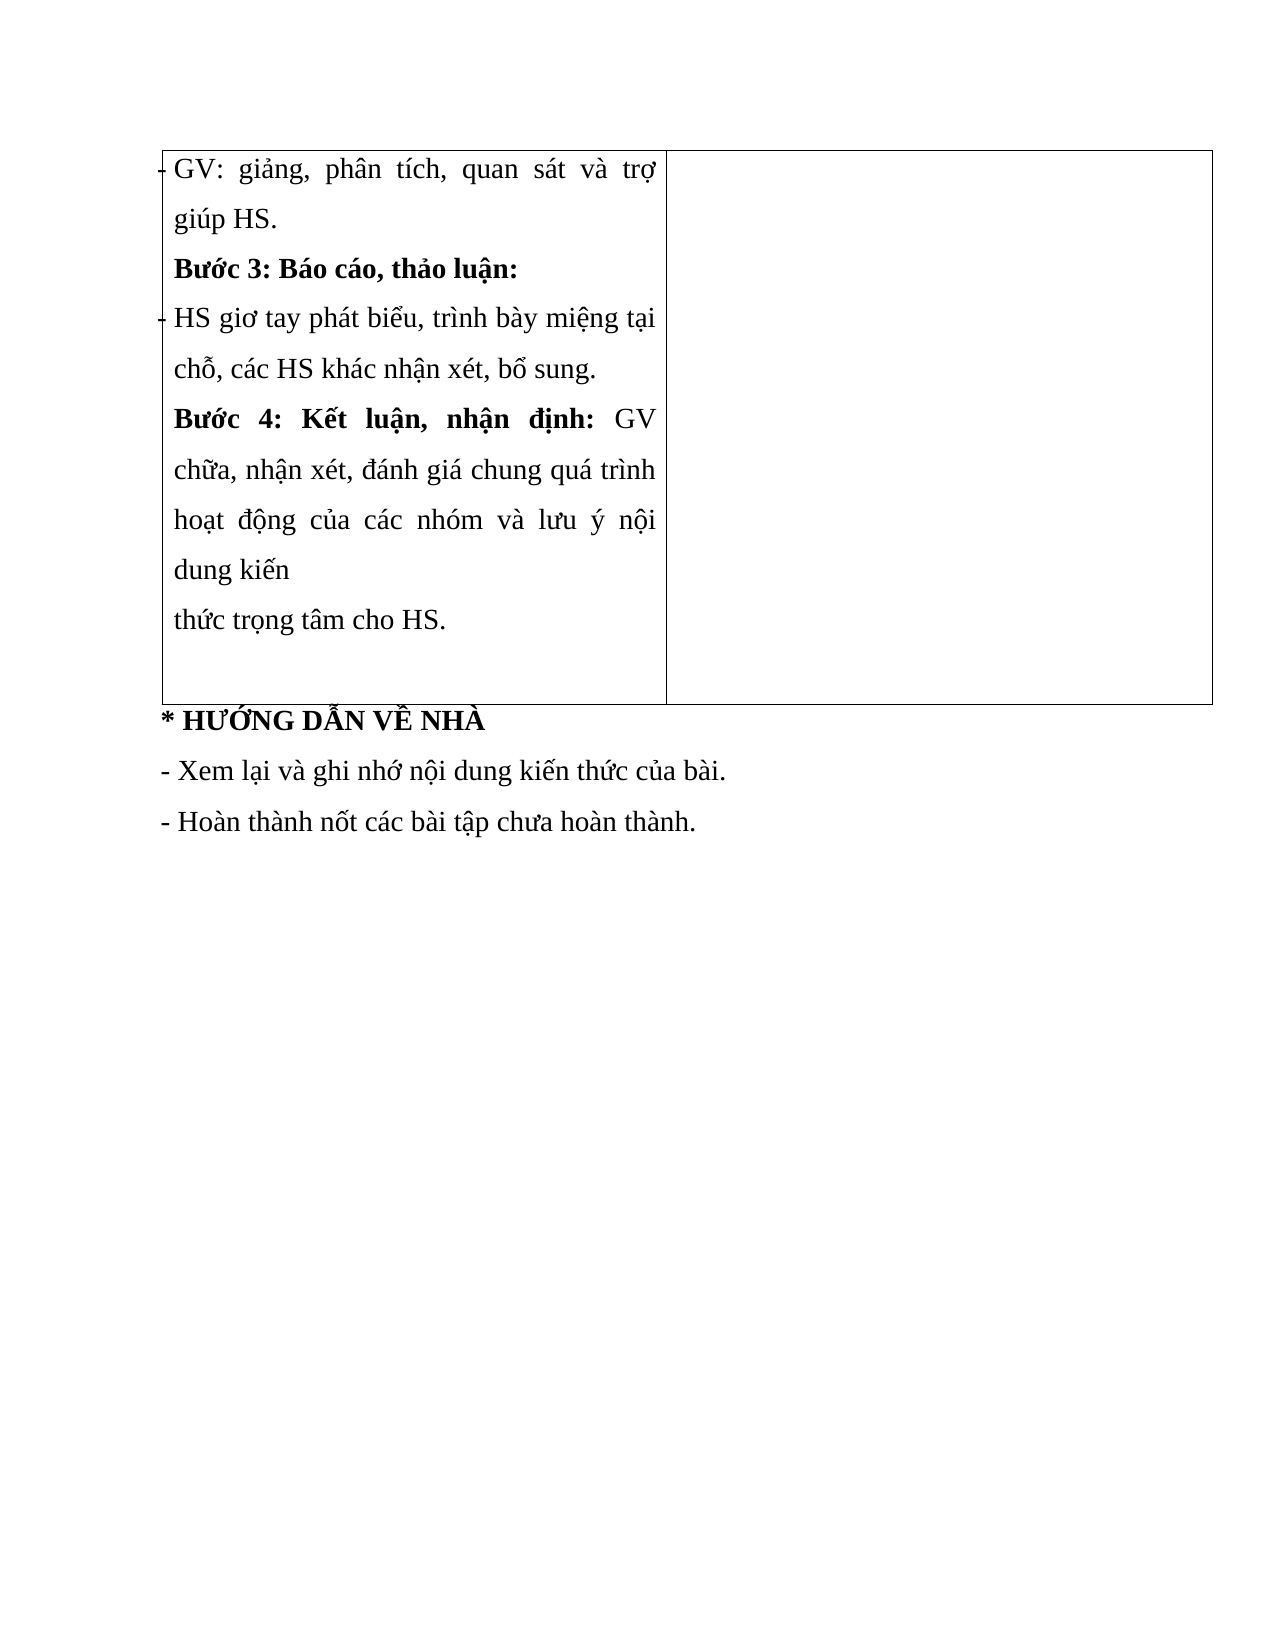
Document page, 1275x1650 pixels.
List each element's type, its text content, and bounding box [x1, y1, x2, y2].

list Xem lại và ghi nhớ nội dung kiến thức của bài. [160, 753, 1125, 787]
list HƯỚNG DẪN VỀ NHÀ [160, 704, 1125, 737]
table_header GV: giảng, phân tích, quan sát và trợ giúp HS. Bước 3: Báo cáo, thảo luận: HS giơ tay phát biểu, trình bày miệng tại chỗ, các HS khác nhận xét, bổ sung. Bước 4: Kết luận, nhận định: GV chữa, nhận xét, đánh giá chung quá trình hoạt động của các nhóm và lưu ý nội dung kiến thức trọng tâm cho HS. [163, 151, 666, 703]
list Hoàn thành nốt các bài tập chưa hoàn thành. [160, 804, 1125, 837]
table_header [667, 151, 1212, 703]
